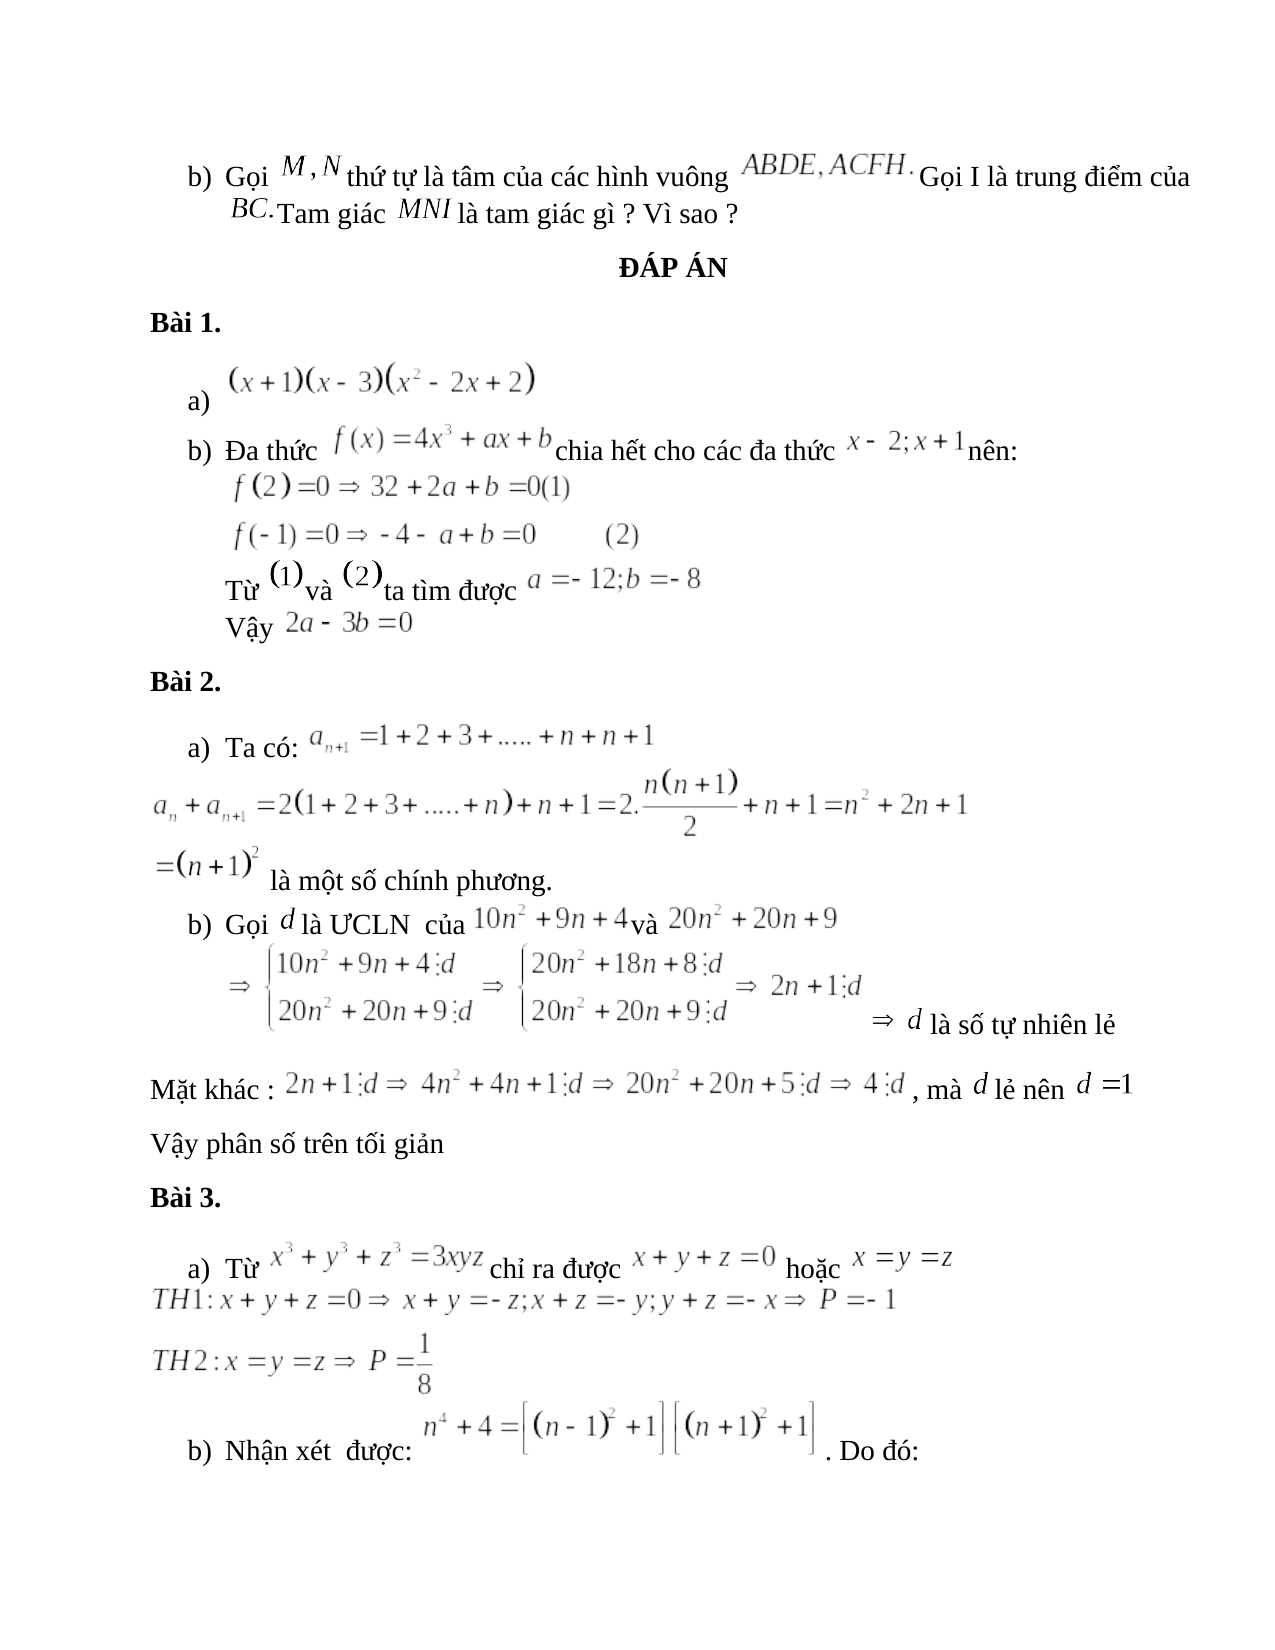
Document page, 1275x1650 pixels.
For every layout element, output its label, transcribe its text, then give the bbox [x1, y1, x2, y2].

list là một số chính phương. [150, 841, 1196, 897]
text Bài 3. [150, 1181, 1196, 1214]
list Gọi thứ tự là tâm của các hình vuông Gọi I là trung điểm của Tam giác là tam giác gì ? Vì sao ? [187, 150, 1196, 230]
text Bài 2. [150, 664, 1196, 698]
list Từ và ta tìm được [225, 556, 1196, 606]
list là số tự nhiên lẻ [225, 941, 1196, 1041]
list Gọi là ƯCLN của và [187, 897, 1196, 941]
text Mặt khác : , mà lẻ nên [150, 1062, 1196, 1105]
list Đa thức chia hết cho các đa thức nên: [187, 417, 1196, 467]
text ĐÁP ÁN [150, 251, 1196, 284]
list Nhận xét được: . Do đó: [187, 1399, 1196, 1466]
text Bài 1. [150, 305, 1196, 338]
list Vậy [225, 606, 1196, 644]
list Ta có: [187, 719, 1196, 764]
text Vậy phân số trên tối giản [150, 1126, 1196, 1160]
list Từ chỉ ra được hoặc [187, 1235, 1196, 1285]
